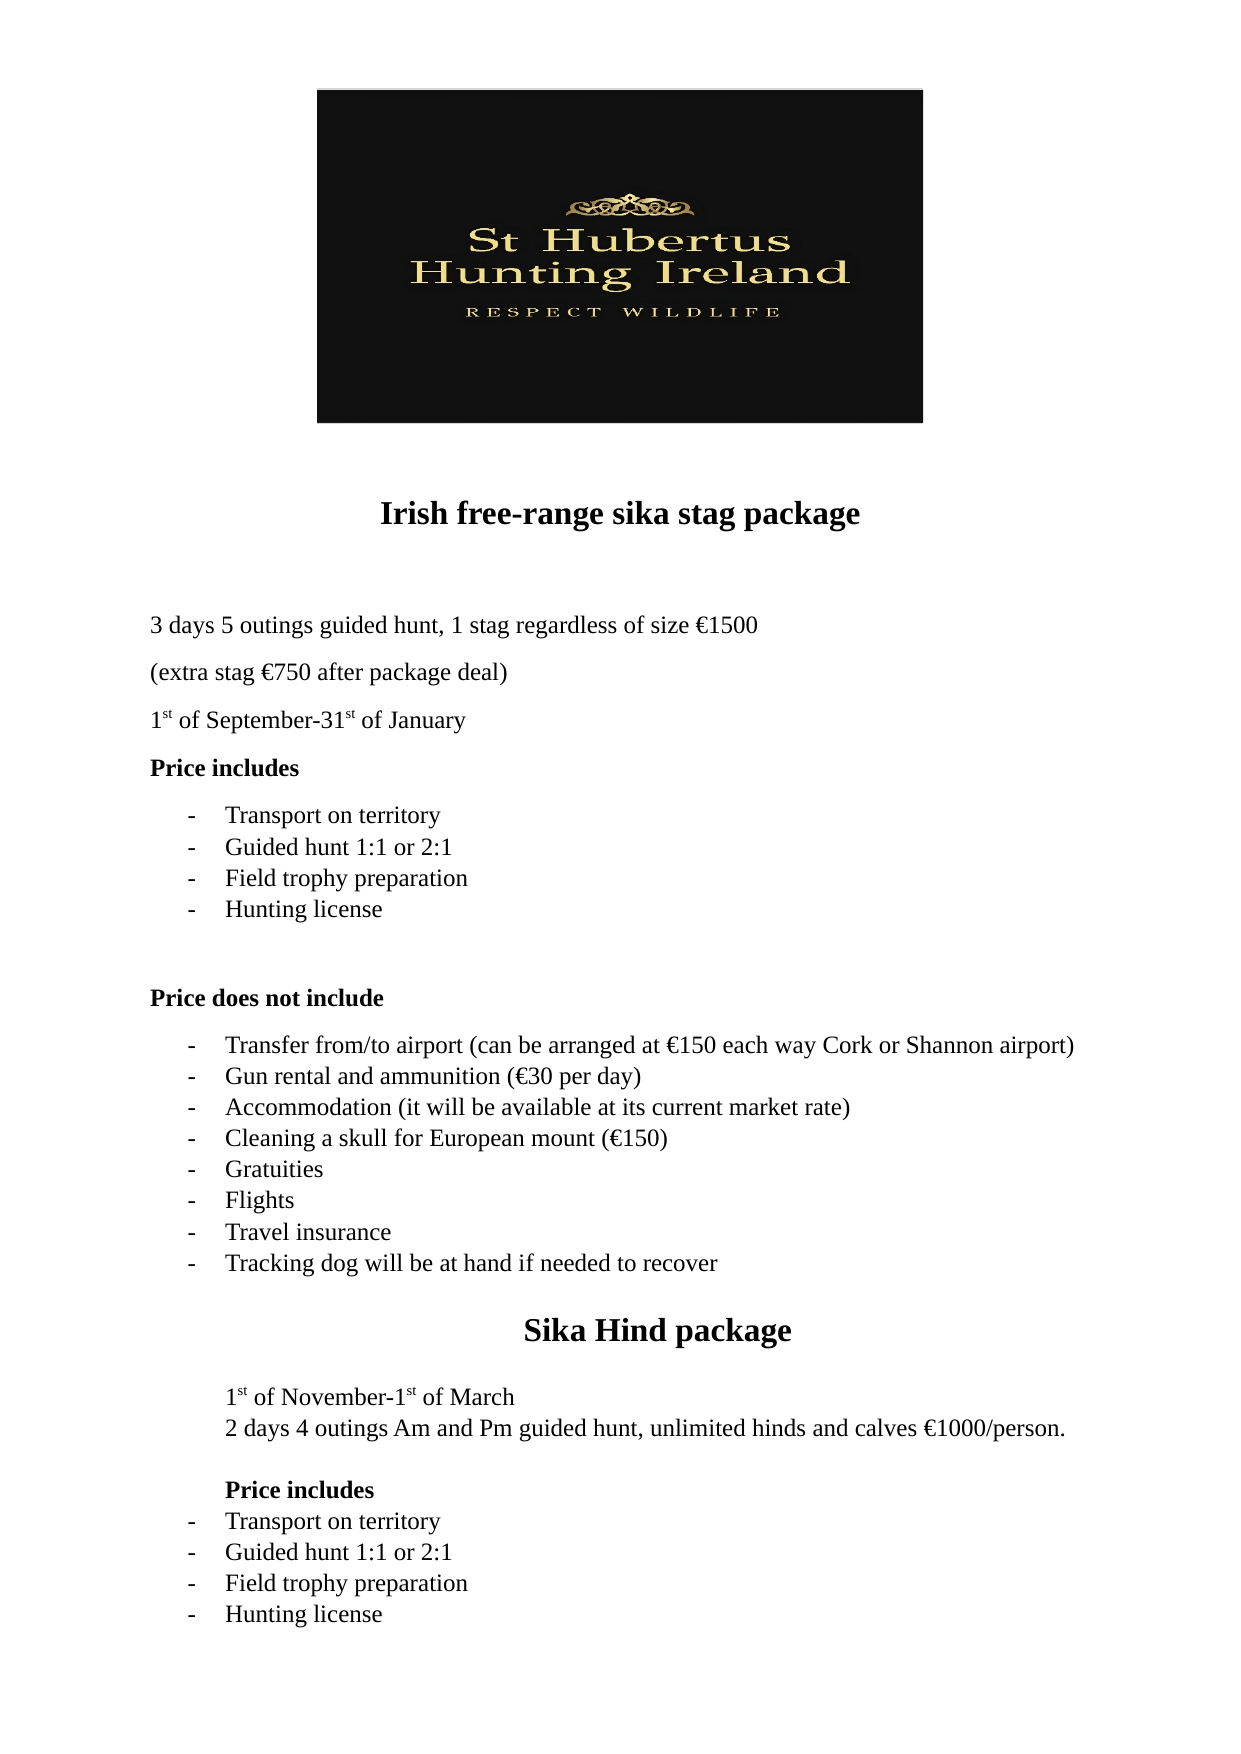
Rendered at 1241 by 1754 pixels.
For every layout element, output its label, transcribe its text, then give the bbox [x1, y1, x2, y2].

list Guided hunt 1:1 or 2:1 [187, 832, 1090, 860]
text Irish free-range sika stag package [150, 494, 1090, 532]
picture [317, 88, 924, 424]
list Travel insurance [187, 1217, 1090, 1245]
list Tracking dog will be at hand if needed to recover [187, 1248, 1090, 1276]
list Price includes [225, 1475, 1090, 1504]
text 3 days 5 outings guided hunt, 1 stag regardless of size €1500 [150, 610, 1090, 638]
list Accommodation (it will be available at its current market rate) [187, 1092, 1090, 1121]
list Sika Hind package [225, 1310, 1090, 1348]
list Field trophy preparation [187, 863, 1090, 891]
list Hunting license [187, 1599, 1090, 1628]
text (extra stag €750 after package deal) [150, 657, 1090, 686]
list Transfer from/to airport (can be arranged at €150 each way Cork or Shannon airport) [187, 1030, 1090, 1059]
text Price includes [150, 753, 1090, 782]
list Cleaning a skull for European mount (€150) [187, 1123, 1090, 1152]
list Hunting license [187, 894, 1090, 922]
list Guided hunt 1:1 or 2:1 [187, 1537, 1090, 1566]
list 2 days 4 outings Am and Pm guided hunt, unlimited hinds and calves €1000/person. [225, 1413, 1090, 1442]
list Flights [187, 1186, 1090, 1214]
list Transport on territory [187, 801, 1090, 829]
list Gratuities [187, 1154, 1090, 1183]
text 1st of September-31st of January [150, 705, 1090, 734]
list Transport on territory [187, 1506, 1090, 1535]
list Field trophy preparation [187, 1568, 1090, 1597]
list 1st of November-1st of March [225, 1382, 1090, 1411]
list Gun rental and ammunition (€30 per day) [187, 1061, 1090, 1090]
text Price does not include [150, 983, 1090, 1011]
